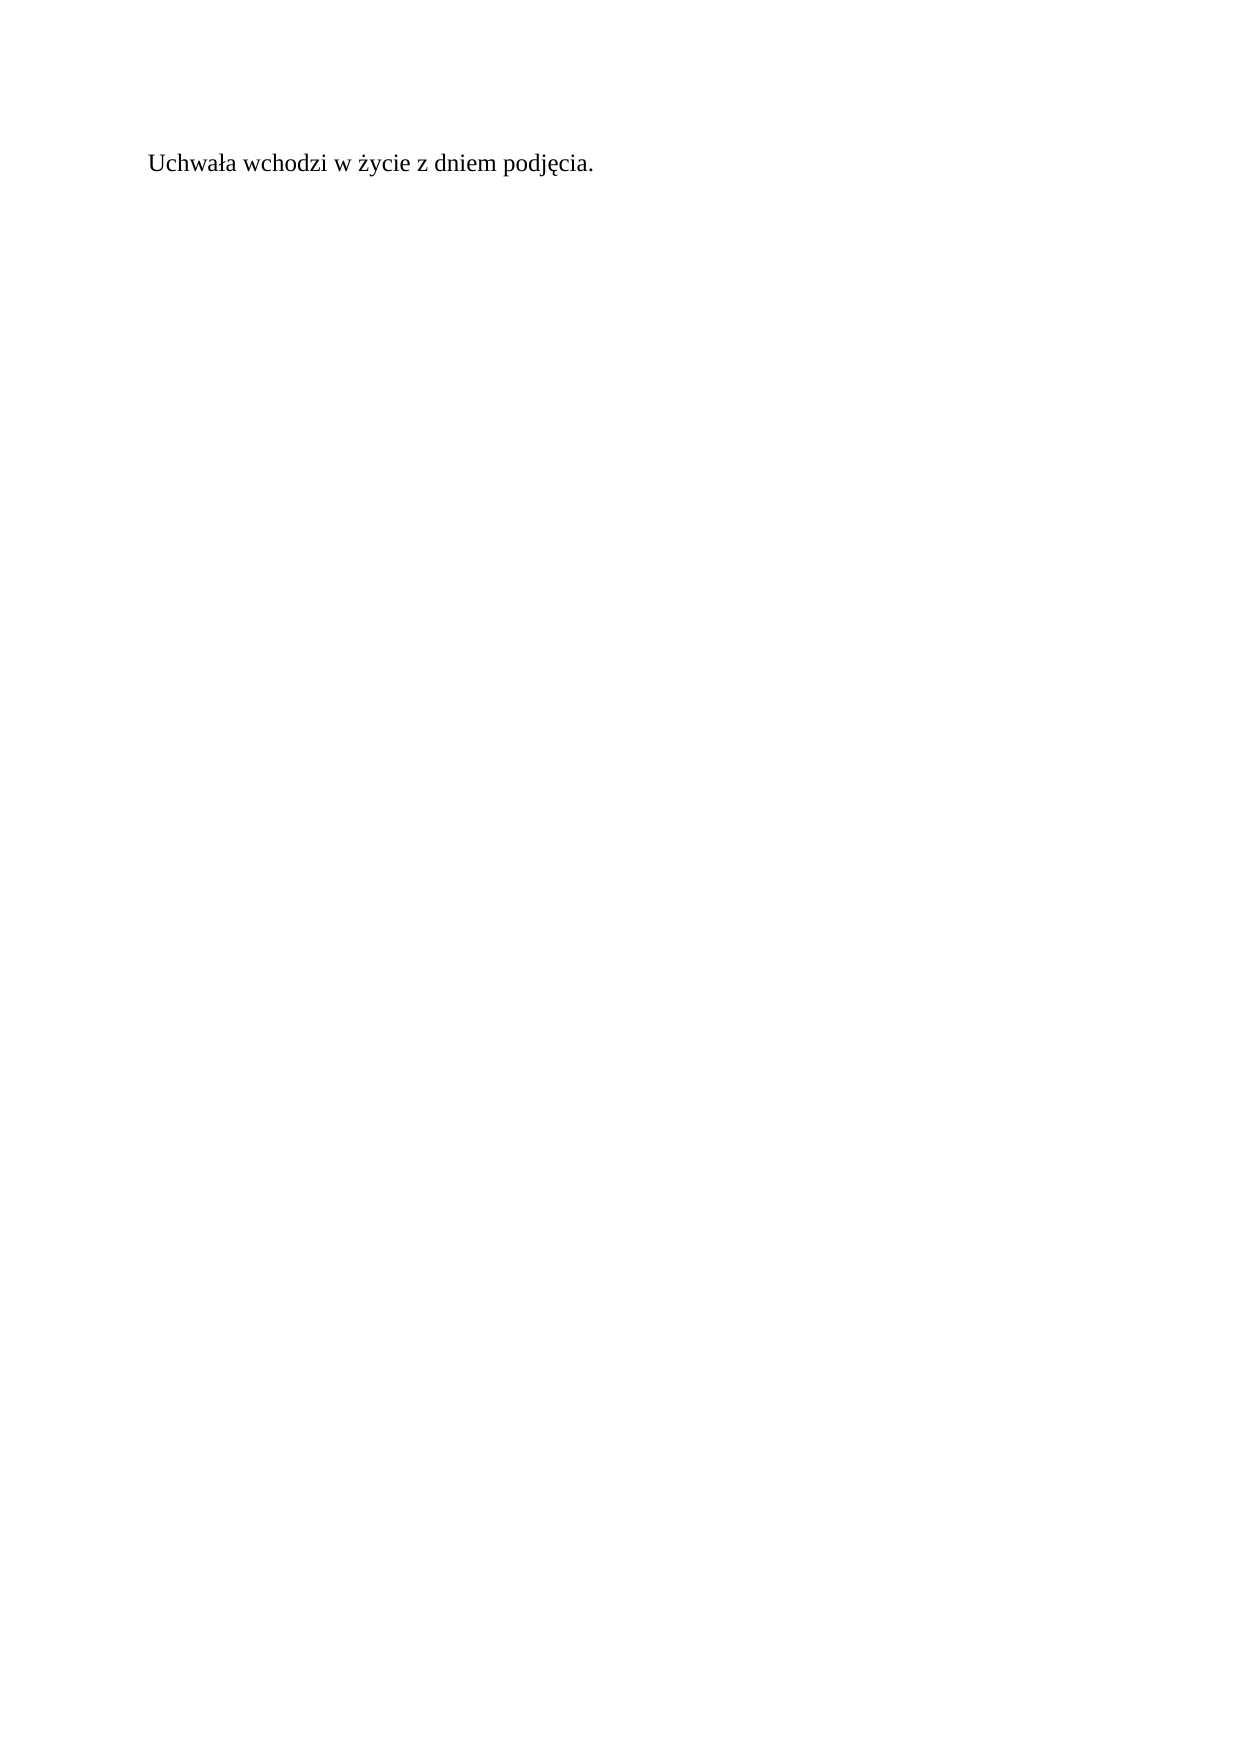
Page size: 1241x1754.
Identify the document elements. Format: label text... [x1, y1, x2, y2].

text Uchwała wchodzi w życie z dniem podjęcia. [148, 148, 1093, 176]
